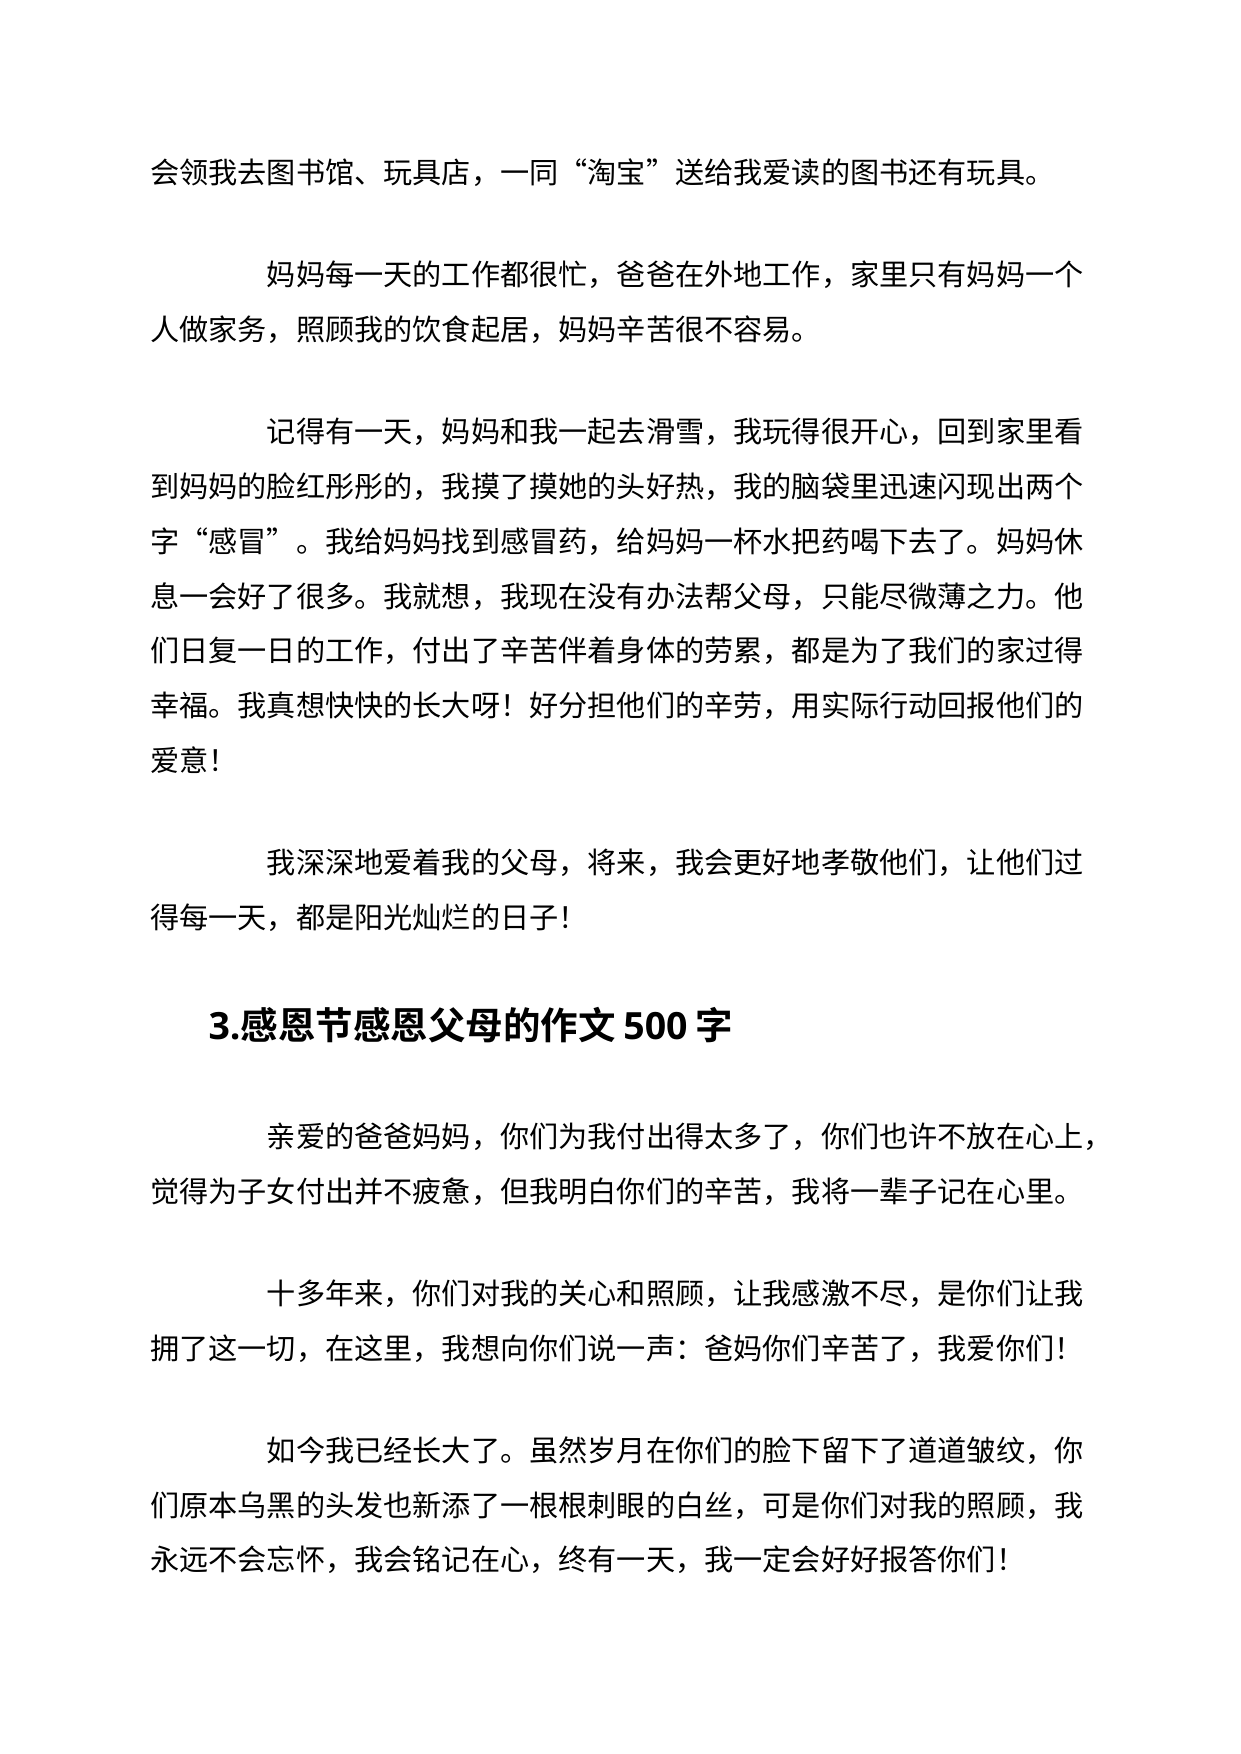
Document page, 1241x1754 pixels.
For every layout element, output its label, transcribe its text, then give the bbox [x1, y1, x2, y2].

text 3.感恩节感恩父母的作文500字 [150, 996, 1090, 1051]
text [150, 150, 1090, 192]
text 如今我已经长大了。虽然岁月在你们的脸下留下了道道皱纹，你们原本乌黑的头发也新添了一根根刺眼的白丝，可是你们对我的照顾，我永远不会忘怀，我会铭记在心，终有一天，我一定会好好报答你们！ [150, 1427, 1090, 1579]
text 十多年来，你们对我的关心和照顾，让我感激不尽，是你们让我拥了这一切，在这里，我想向你们说一声：爸妈你们辛苦了，我爱你们！ [150, 1271, 1090, 1368]
text 记得有一天，妈妈和我一起去滑雪，我玩得很开心，回到家里看到妈妈的脸红彤彤的，我摸了摸她的头好热，我的脑袋里迅速闪现出两个字“感冒”。我给妈妈找到感冒药，给妈妈一杯水把药喝下去了。妈妈休息一会好了很多。我就想，我现在没有办法帮父母，只能尽微薄之力。他们日复一日的工作，付出了辛苦伴着身体的劳累，都是为了我们的家过得幸福。我真想快快的长大呀！好分担他们的辛劳，用实际行动回报他们的爱意！ [150, 408, 1090, 780]
text 亲爱的爸爸妈妈，你们为我付出得太多了，你们也许不放在心上，觉得为子女付出并不疲惫，但我明白你们的辛苦，我将一辈子记在心里。 [150, 1114, 1090, 1211]
text 妈妈每一天的工作都很忙，爸爸在外地工作，家里只有妈妈一个人做家务，照顾我的饮食起居，妈妈辛苦很不容易。 [150, 252, 1090, 349]
text 我深深地爱着我的父母，将来，我会更好地孝敬他们，让他们过得每一天，都是阳光灿烂的日子！ [150, 839, 1090, 937]
